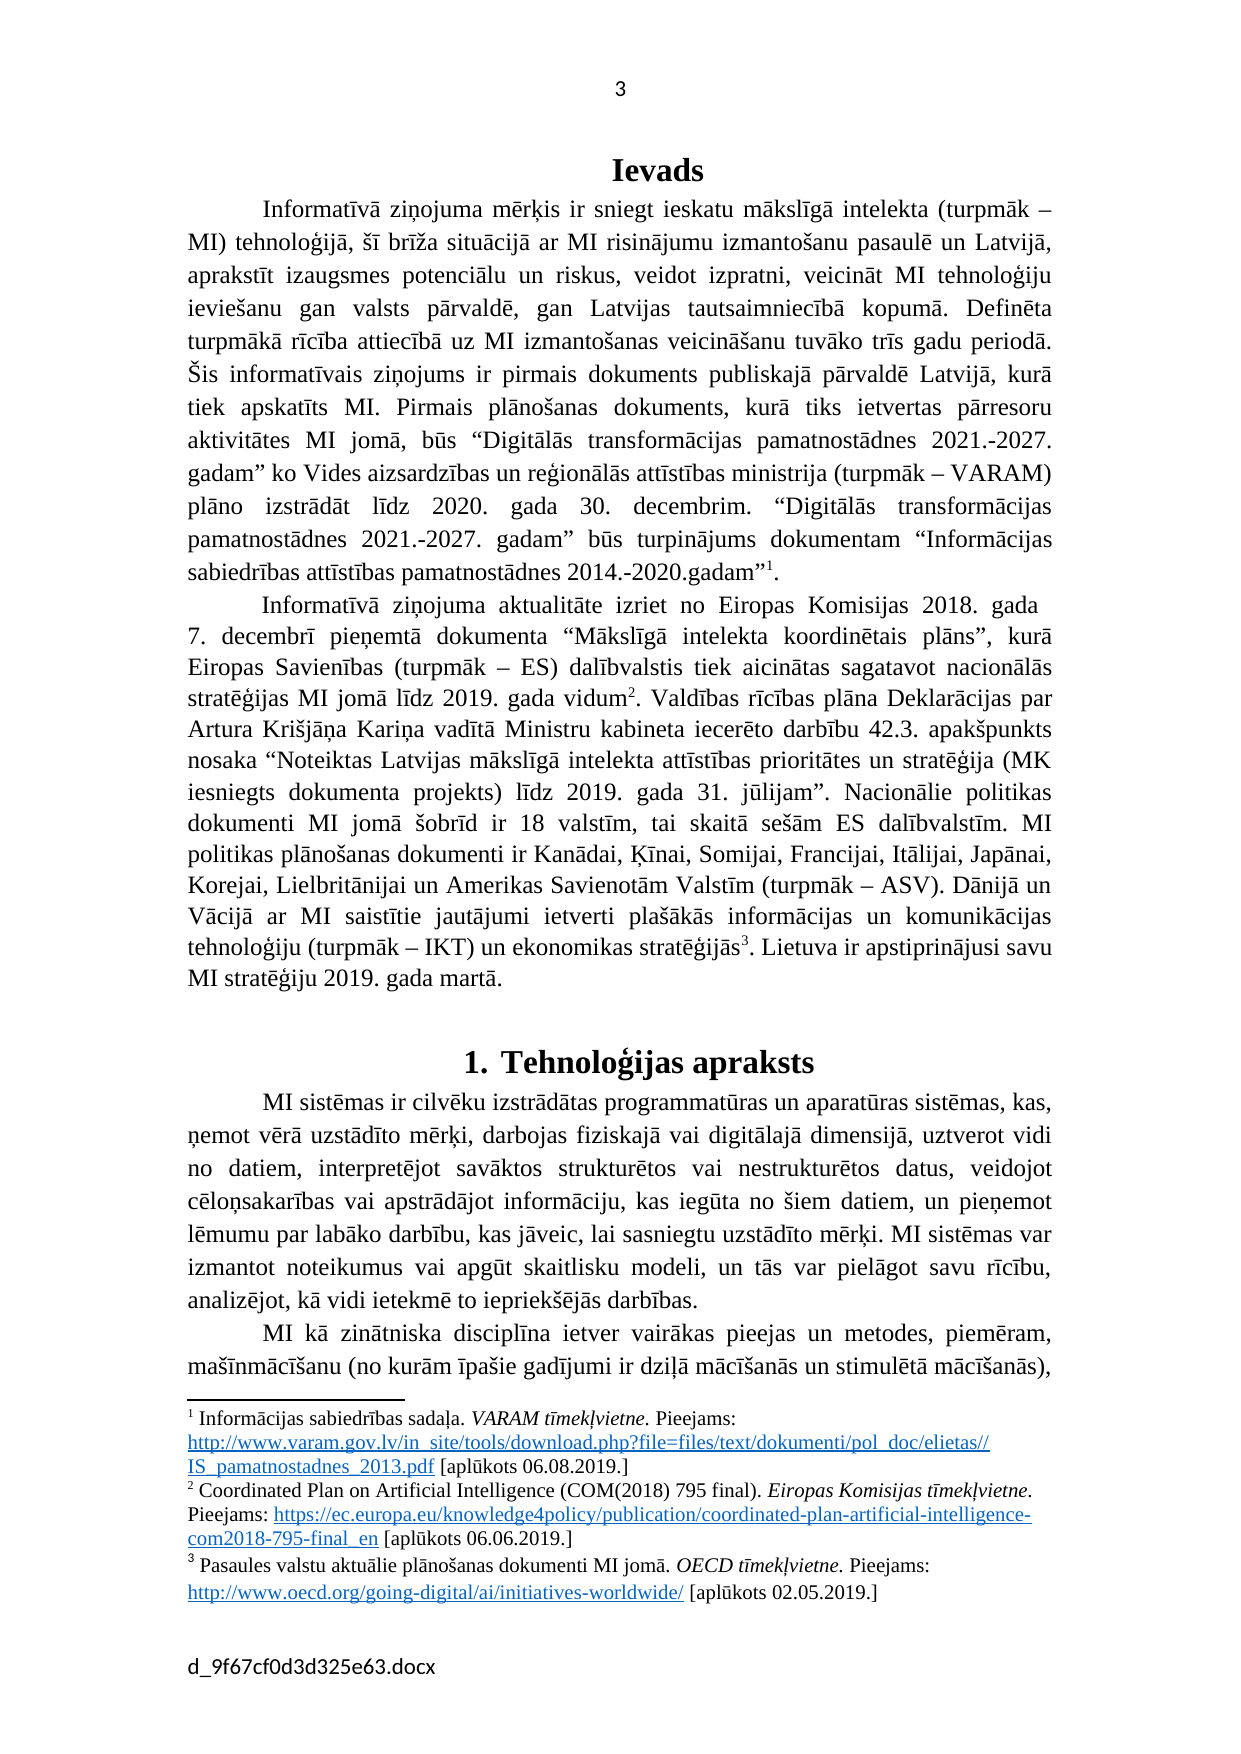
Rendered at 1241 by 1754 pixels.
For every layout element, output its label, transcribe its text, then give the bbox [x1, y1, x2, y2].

text Informatīvā ziņojuma aktualitāte izriet no Eiropas Komisijas 2018. gada 7. decembrī pieņemtā dokumenta “Mākslīgā intelekta koordinētais plāns”, kurā Eiropas Savienības (turpmāk – ES) dalībvalstis tiek aicinātas sagatavot nacionālās stratēģijas MI jomā līdz 2019. gada vidum. Valdības rīcības plāna Deklarācijas par Artura Krišjāņa Kariņa vadītā Ministru kabineta iecerēto darbību 42.3. apakšpunkts nosaka “Noteiktas Latvijas mākslīgā intelekta attīstības prioritātes un stratēģija (MK iesniegts dokumenta projekts) līdz 2019. gada 31. jūlijam”. Nacionālie politikas dokumenti MI jomā šobrīd ir 18 valstīm, tai skaitā sešām ES dalībvalstīm. MI politikas plānošanas dokumenti ir Kanādai, Ķīnai, Somijai, Francijai, Itālijai, Japānai, Korejai, Lielbritānijai un Amerikas Savienotām Valstīm (turpmāk – ASV). Dānijā un Vācijā ar MI saistītie jautājumi ietverti plašākās informācijas un komunikācijas tehnoloģiju (turpmāk – IKT) un ekonomikas stratēģijās. Lietuva ir apstiprinājusi savu MI stratēģiju 2019. gada martā. [187, 590, 1053, 992]
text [187, 1318, 1053, 1380]
subtitle Ievads [262, 150, 1053, 188]
text Informatīvā ziņojuma mērķis ir sniegt ieskatu mākslīgā intelekta (turpmāk – MI) tehnoloģijā, šī brīža situācijā ar MI risinājumu izmantošanu pasaulē un Latvijā, aprakstīt izaugsmes potenciālu un riskus, veidot izpratni, veicināt MI tehnoloģiju ieviešanu gan valsts pārvaldē, gan Latvijas tautsaimniecībā kopumā. Definēta turpmākā rīcība attiecībā uz MI izmantošanas veicināšanu tuvāko trīs gadu periodā. Šis informatīvais ziņojums ir pirmais dokuments publiskajā pārvaldē Latvijā, kurā tiek apskatīts MI. Pirmais plānošanas dokuments, kurā tiks ietvertas pārresoru aktivitātes MI jomā, būs “Digitālās transformācijas pamatnostādnes 2021.-2027. gadam” ko Vides aizsardzības un reģionālās attīstības ministrija (turpmāk – VARAM) plāno izstrādāt līdz 2020. gada 30. decembrim. “Digitālās transformācijas pamatnostādnes 2021.-2027. gadam” būs turpinājums dokumentam “Informācijas sabiedrības attīstības pamatnostādnes 2014.-2020.gadam”. [187, 194, 1053, 586]
subtitle Tehnoloģijas apraksts [225, 1043, 1053, 1081]
text MI sistēmas ir cilvēku izstrādātas programmatūras un aparatūras sistēmas, kas, ņemot vērā uzstādīto mērķi, darbojas fiziskajā vai digitālajā dimensijā, uztverot vidi no datiem, interpretējot savāktos strukturētos vai nestrukturētos datus, veidojot cēloņsakarības vai apstrādājot informāciju, kas iegūta no šiem datiem, un pieņemot lēmumu par labāko darbību, kas jāveic, lai sasniegtu uzstādīto mērķi. MI sistēmas var izmantot noteikumus vai apgūt skaitlisku modeli, un tās var pielāgot savu rīcību, analizējot, kā vidi ietekmē to iepriekšējās darbības. [187, 1087, 1053, 1314]
